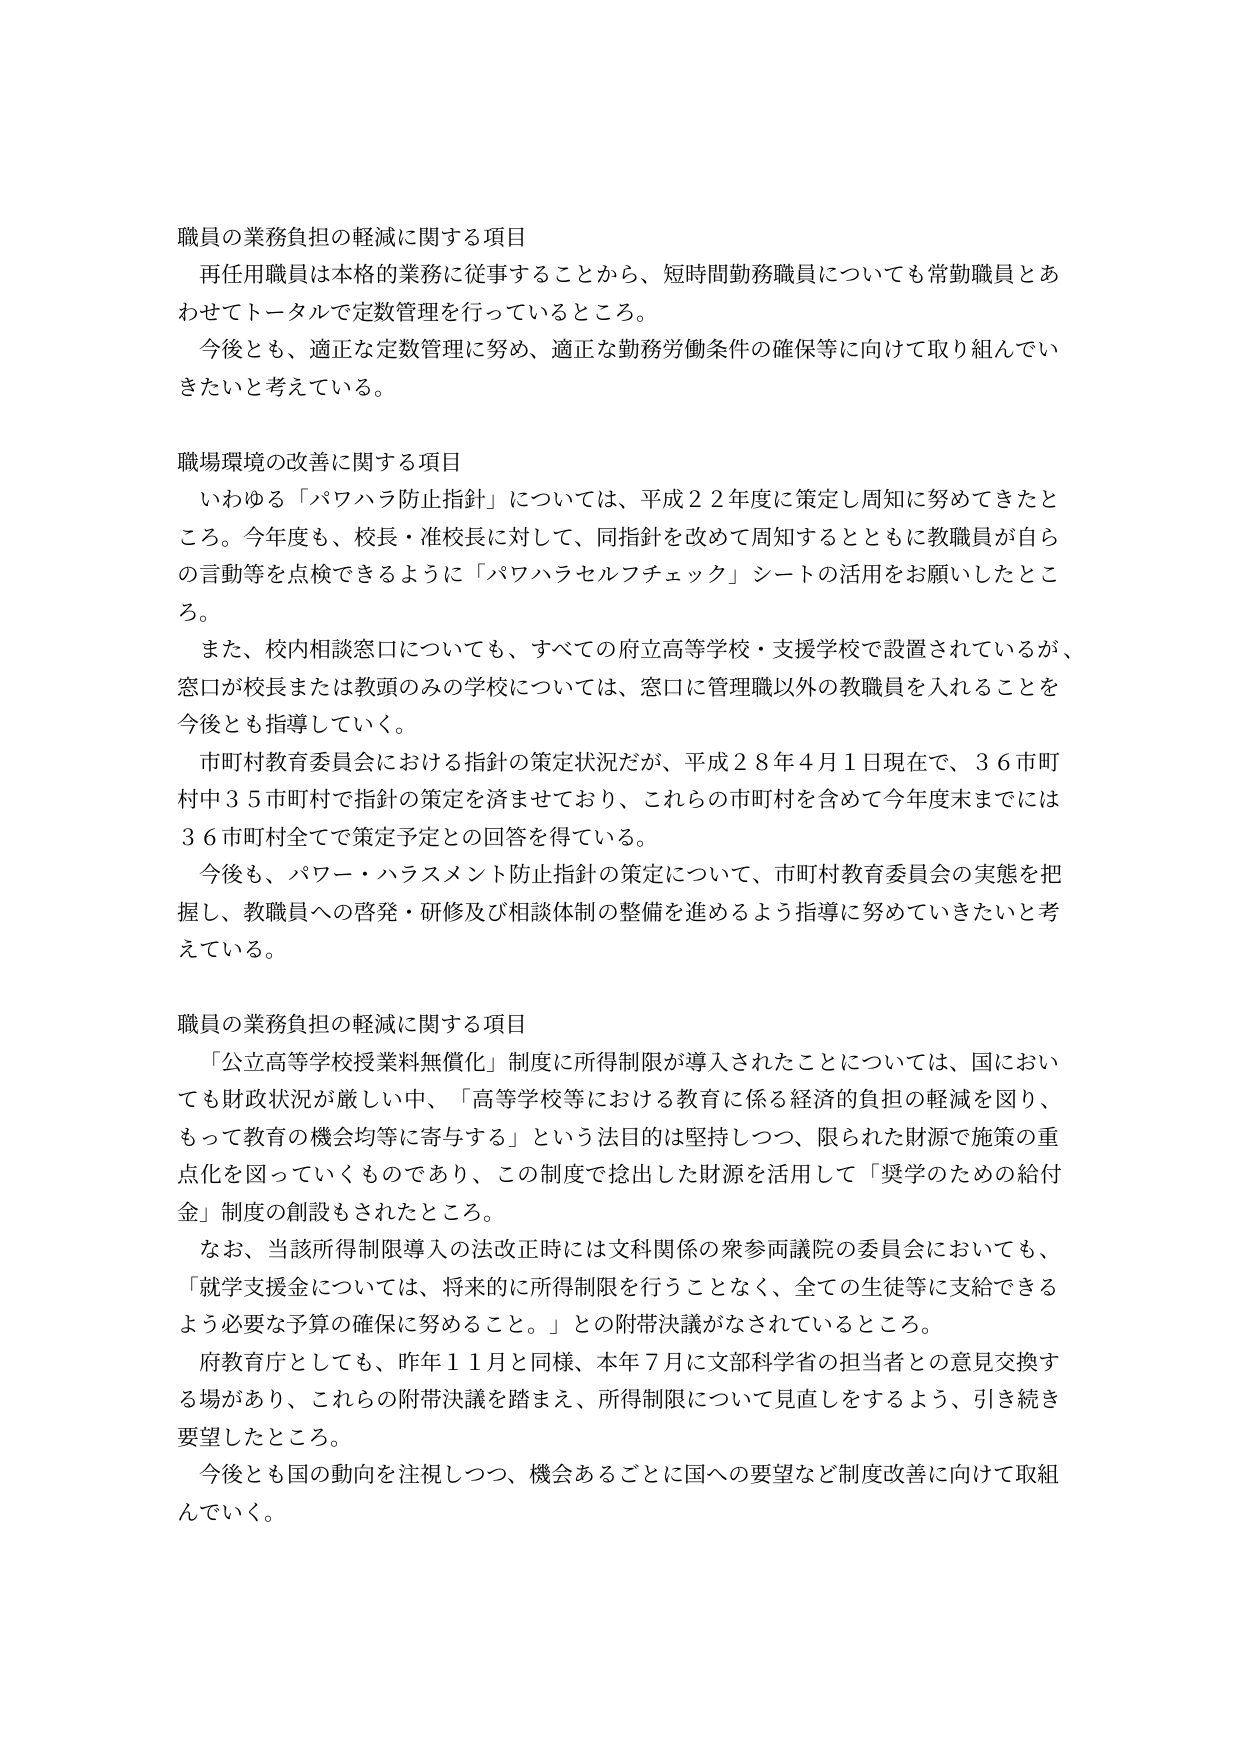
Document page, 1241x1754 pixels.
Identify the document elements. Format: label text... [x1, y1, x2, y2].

text 今後とも、適正な定数管理に努め、適正な勤務労働条件の確保等に向けて取り組んでいきたいと考えている。 [177, 329, 1063, 404]
text いわゆる「パワハラ防止指針」については、平成２２年度に策定し周知に努めてきたところ。今年度も、校長・准校長に対して、同指針を改めて周知するとともに教職員が自らの言動等を点検できるように「パワハラセルフチェック」シートの活用をお願いしたところ。 [177, 479, 1063, 629]
text 今後も、パワー・ハラスメント防止指針の策定について、市町村教育委員会の実態を把握し、教職員への啓発・研修及び相談体制の整備を進めるよう指導に努めていきたいと考えている。 [177, 854, 1063, 967]
text 職場環境の改善に関する項目 [177, 442, 1063, 479]
text 再任用職員は本格的業務に従事することから、短時間勤務職員についても常勤職員とあわせてトータルで定数管理を行っているところ。 [177, 254, 1063, 329]
text 府教育庁としても、昨年１１月と同様、本年７月に文部科学省の担当者との意見交換する場があり、これらの附帯決議を踏まえ、所得制限について見直しをするよう、引き続き要望したところ。 [177, 1342, 1063, 1454]
text 市町村教育委員会における指針の策定状況だが、平成２８年４月１日現在で、３６市町村中３５市町村で指針の策定を済ませており、これらの市町村を含めて今年度末までには３６市町村全てで策定予定との回答を得ている。 [177, 742, 1063, 854]
text 職員の業務負担の軽減に関する項目 [177, 217, 1063, 254]
text 職員の業務負担の軽減に関する項目 [177, 1004, 1063, 1042]
text また、校内相談窓口についても、すべての府立高等学校・支援学校で設置されているが、窓口が校長または教頭のみの学校については、窓口に管理職以外の教職員を入れることを今後とも指導していく。 [177, 629, 1063, 742]
text なお、当該所得制限導入の法改正時には文科関係の衆参両議院の委員会においても、「就学支援金については、将来的に所得制限を行うことなく、全ての生徒等に支給できるよう必要な予算の確保に努めること。」との附帯決議がなされているところ。 [177, 1229, 1063, 1342]
text 「公立高等学校授業料無償化」制度に所得制限が導入されたことについては、国においても財政状況が厳しい中、「高等学校等における教育に係る経済的負担の軽減を図り、もって教育の機会均等に寄与する」という法目的は堅持しつつ、限られた財源で施策の重点化を図っていくものであり、この制度で捻出した財源を活用して「奨学のための給付金」制度の創設もされたところ。 [177, 1042, 1063, 1229]
text 今後とも国の動向を注視しつつ、機会あるごとに国への要望など制度改善に向けて取組んでいく。 [177, 1454, 1063, 1529]
